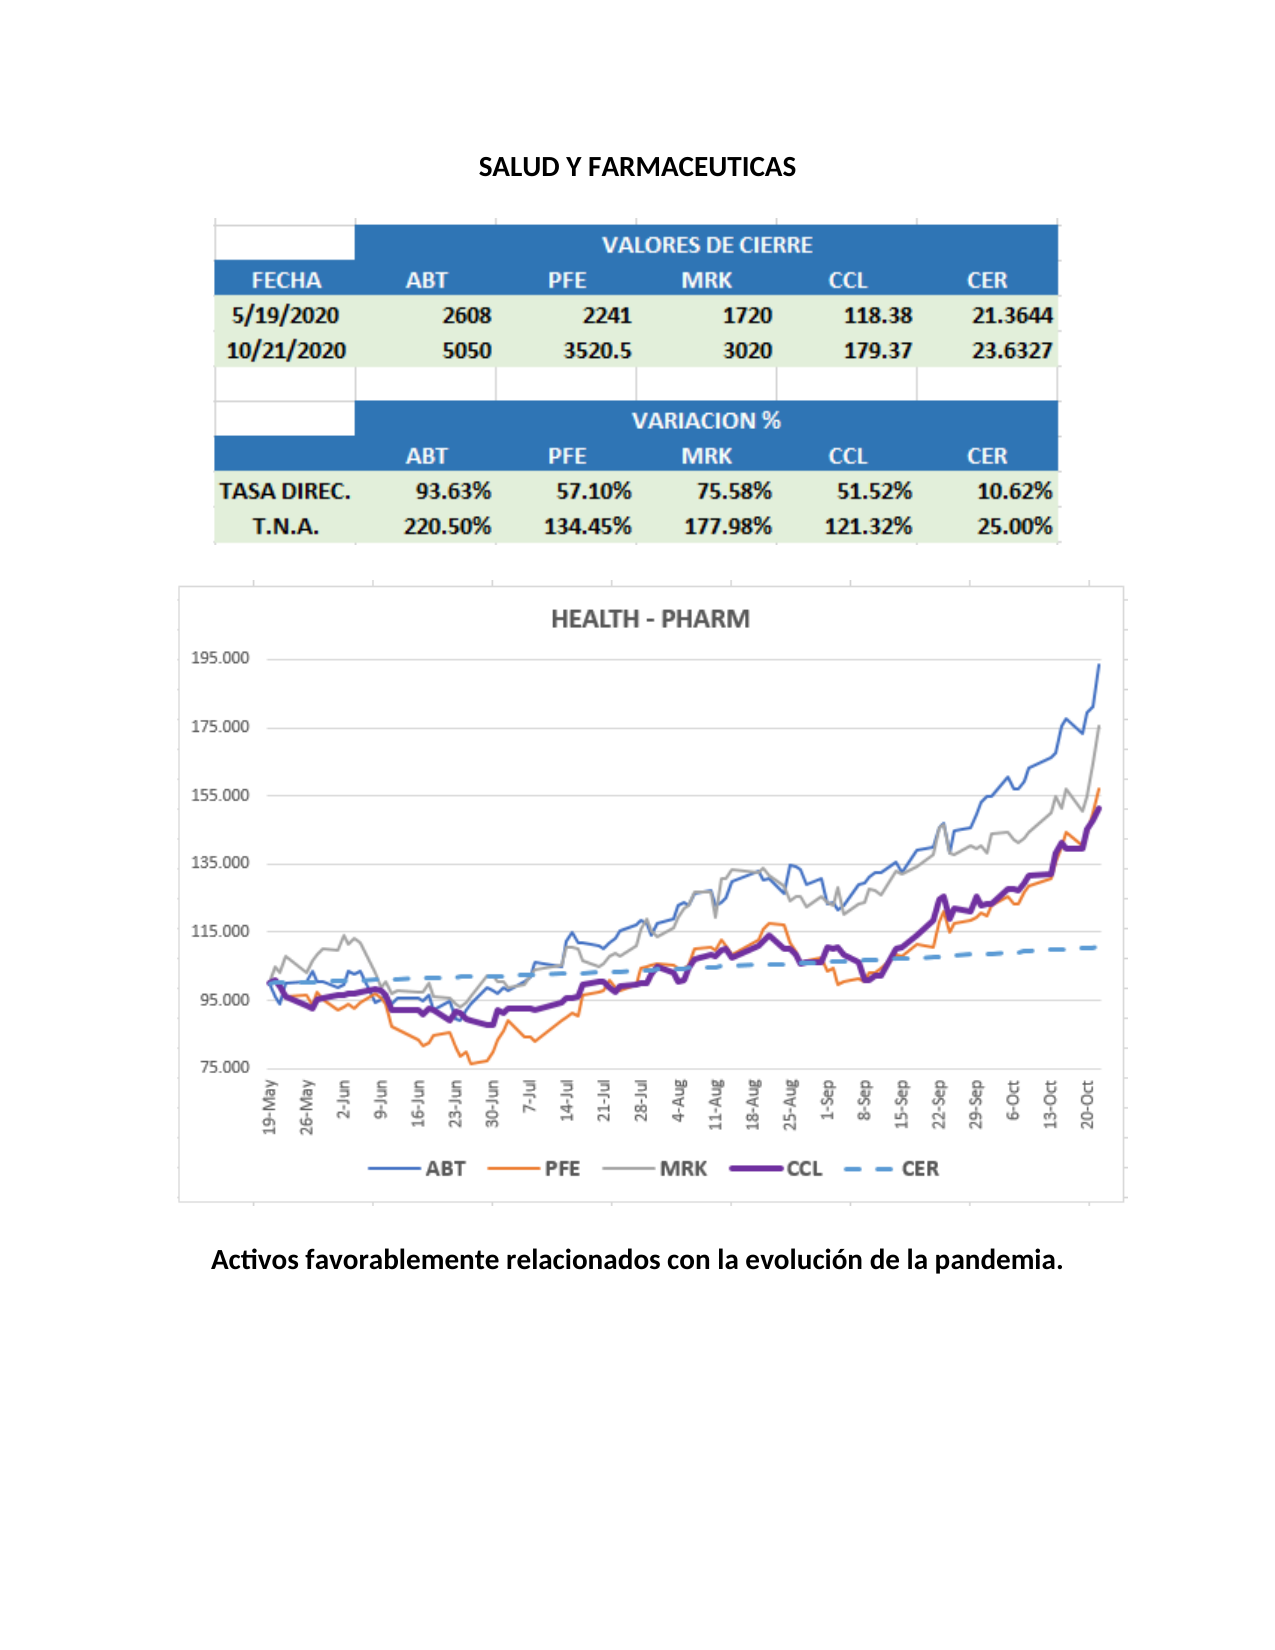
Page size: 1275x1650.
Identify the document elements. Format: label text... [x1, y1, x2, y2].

picture [213, 218, 1062, 545]
text SALUD Y FARMACEUTICAS [177, 148, 1098, 183]
text Activos favorablemente relacionados con la evolución de la pandemia. [177, 1241, 1098, 1276]
picture [177, 580, 1128, 1206]
